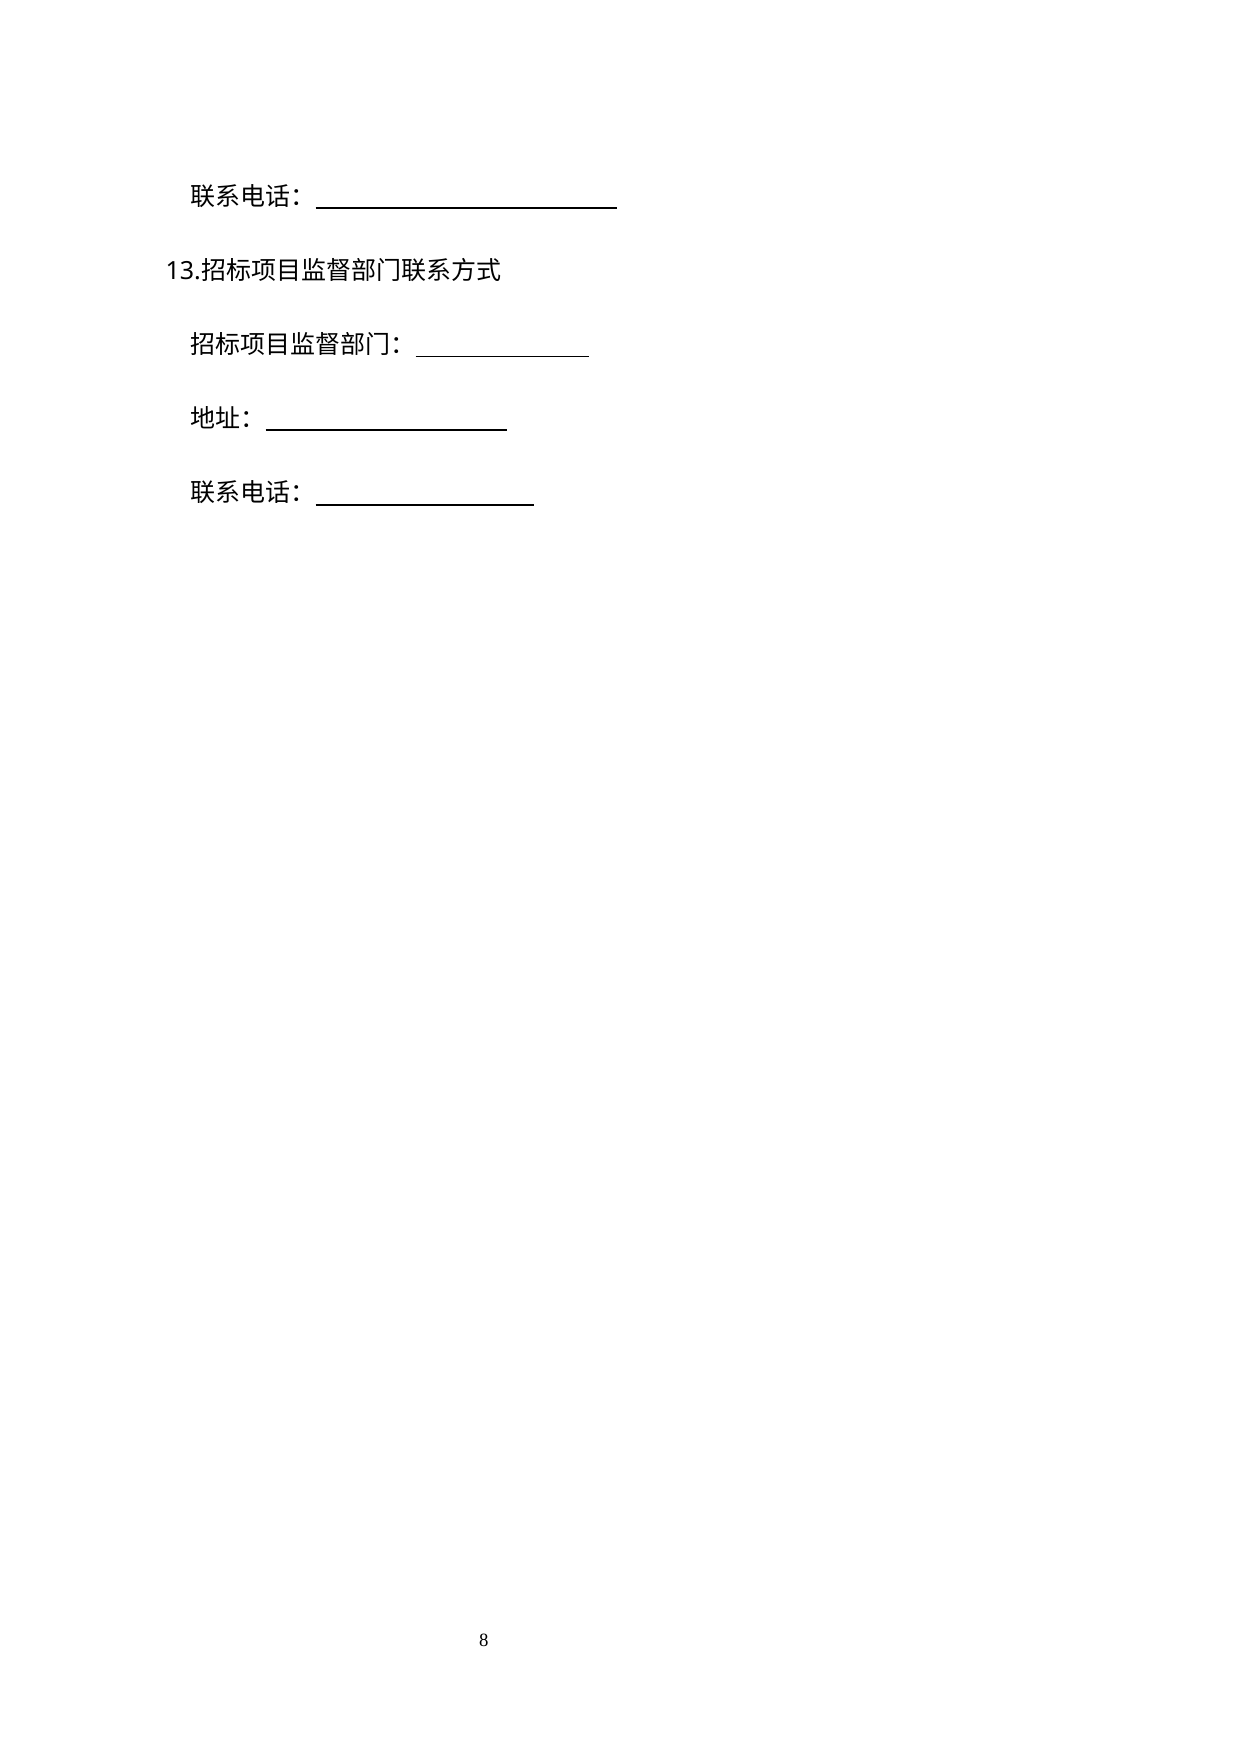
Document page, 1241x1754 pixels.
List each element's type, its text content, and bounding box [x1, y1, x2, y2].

text 13.招标项目监督部门联系方式 [165, 236, 1092, 301]
text 联系电话： [190, 162, 1092, 227]
text 地址： [190, 384, 1092, 449]
text 招标项目监督部门： [190, 310, 1092, 375]
text 联系电话： [190, 458, 1092, 523]
